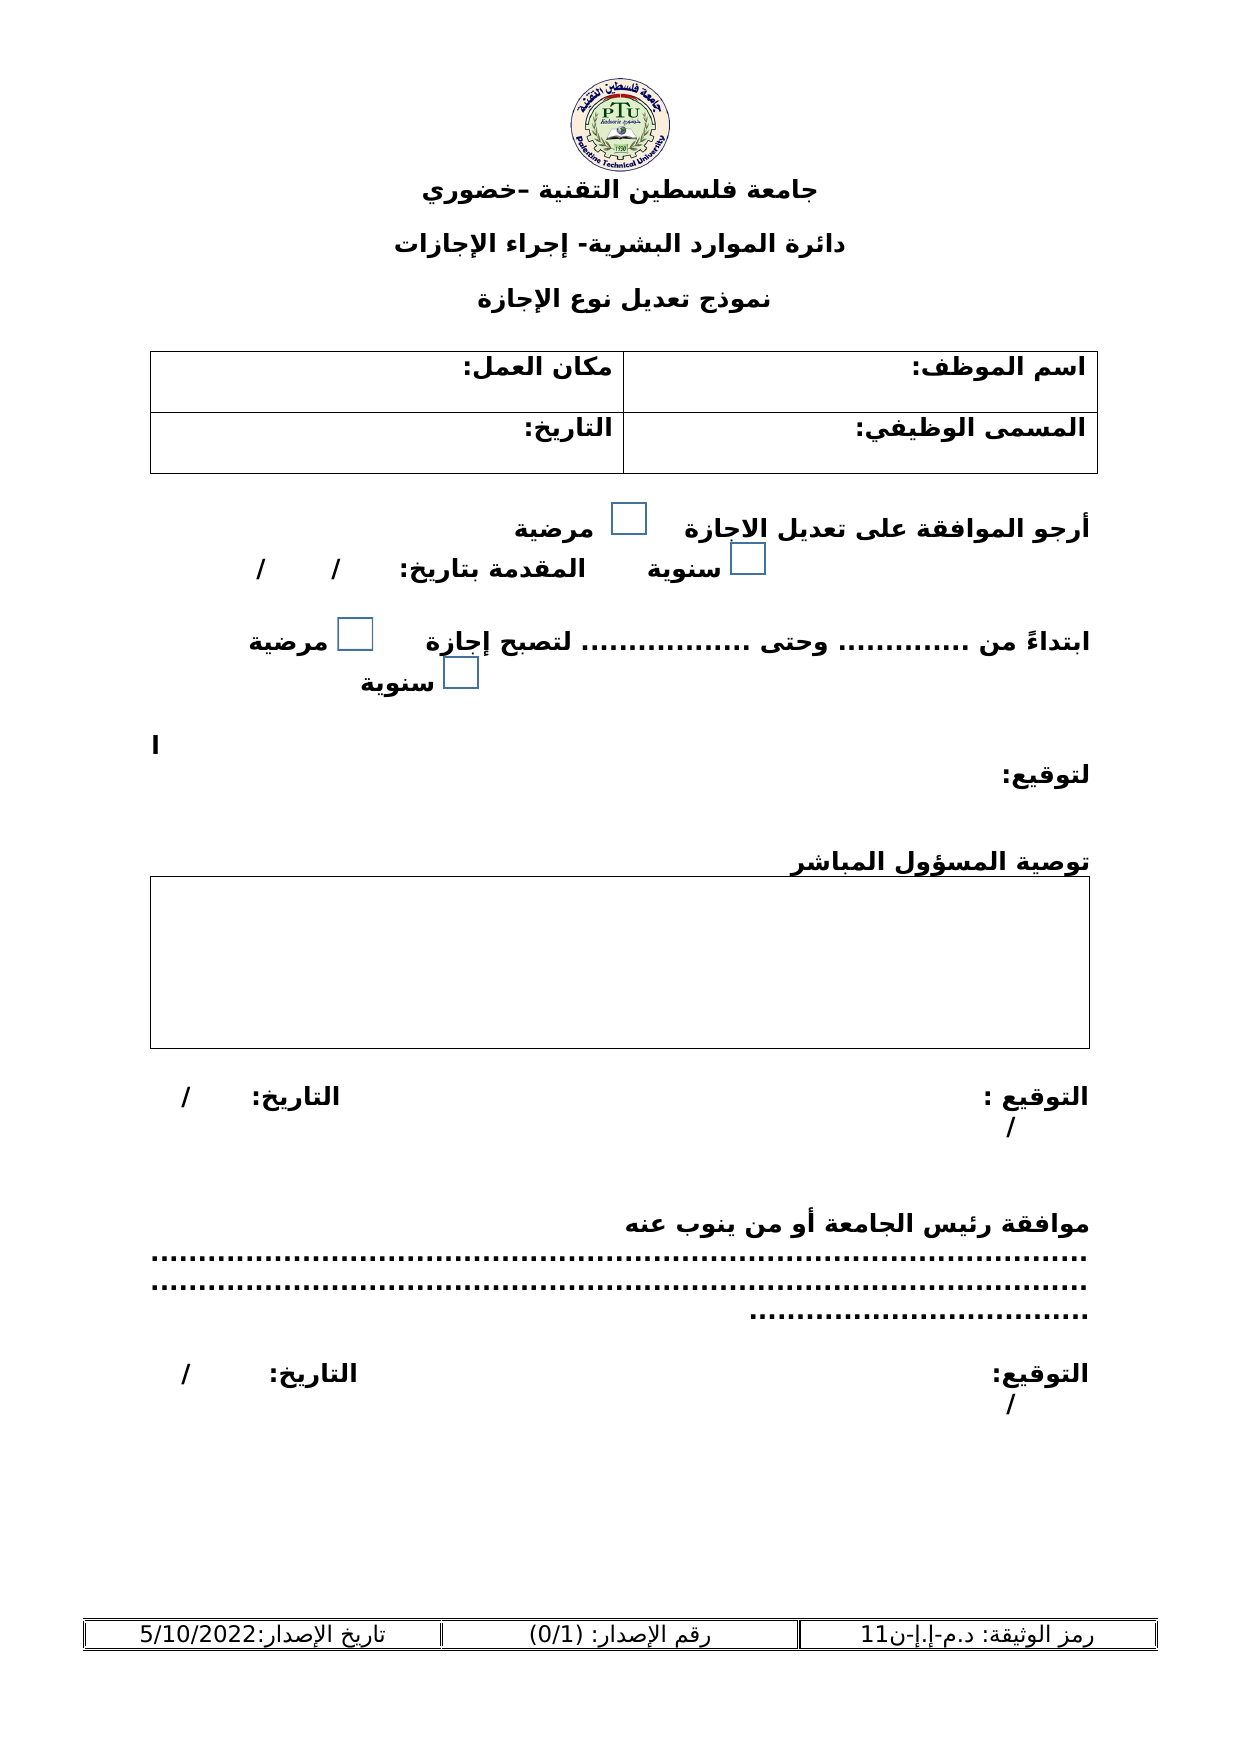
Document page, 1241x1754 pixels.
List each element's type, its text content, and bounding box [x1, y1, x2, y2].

text سنوية [150, 657, 1090, 697]
table_cell التاريخ: [151, 413, 623, 473]
table_header [151, 877, 1089, 1047]
text توصية المسؤول المباشر [150, 847, 1090, 876]
picture [337, 617, 374, 651]
table_header اسم الموظف: [624, 352, 1097, 412]
table_cell المسمى الوظيفي: [624, 413, 1097, 473]
text أرجو الموافقة على تعديل الاجازة مرضية [150, 503, 1090, 543]
text موافقة رئيس الجامعة أو من ينوب عنه [150, 1209, 1090, 1238]
text التوقيع: التاريخ: / / [150, 1360, 1090, 1418]
picture [563, 75, 678, 175]
table_header مكان العمل: [151, 352, 623, 412]
text .......................................................................................................................................................................................................................................... [150, 1238, 1090, 1326]
text التوقيع : التاريخ: / / [150, 1082, 1090, 1141]
text نموذج تعديل نوع الإجازة [150, 284, 1090, 313]
text سنوية المقدمة بتاريخ: / / [150, 543, 1090, 583]
text ابتداءً من .............. وحتى .................. لتصبح إجازة مرضية [150, 618, 1090, 657]
text جامعة فلسطين التقنية –خضوري [150, 175, 1090, 204]
text دائرة الموارد البشرية- إجراء الإجازات [150, 229, 1090, 258]
text التوقيع: [150, 731, 1090, 789]
